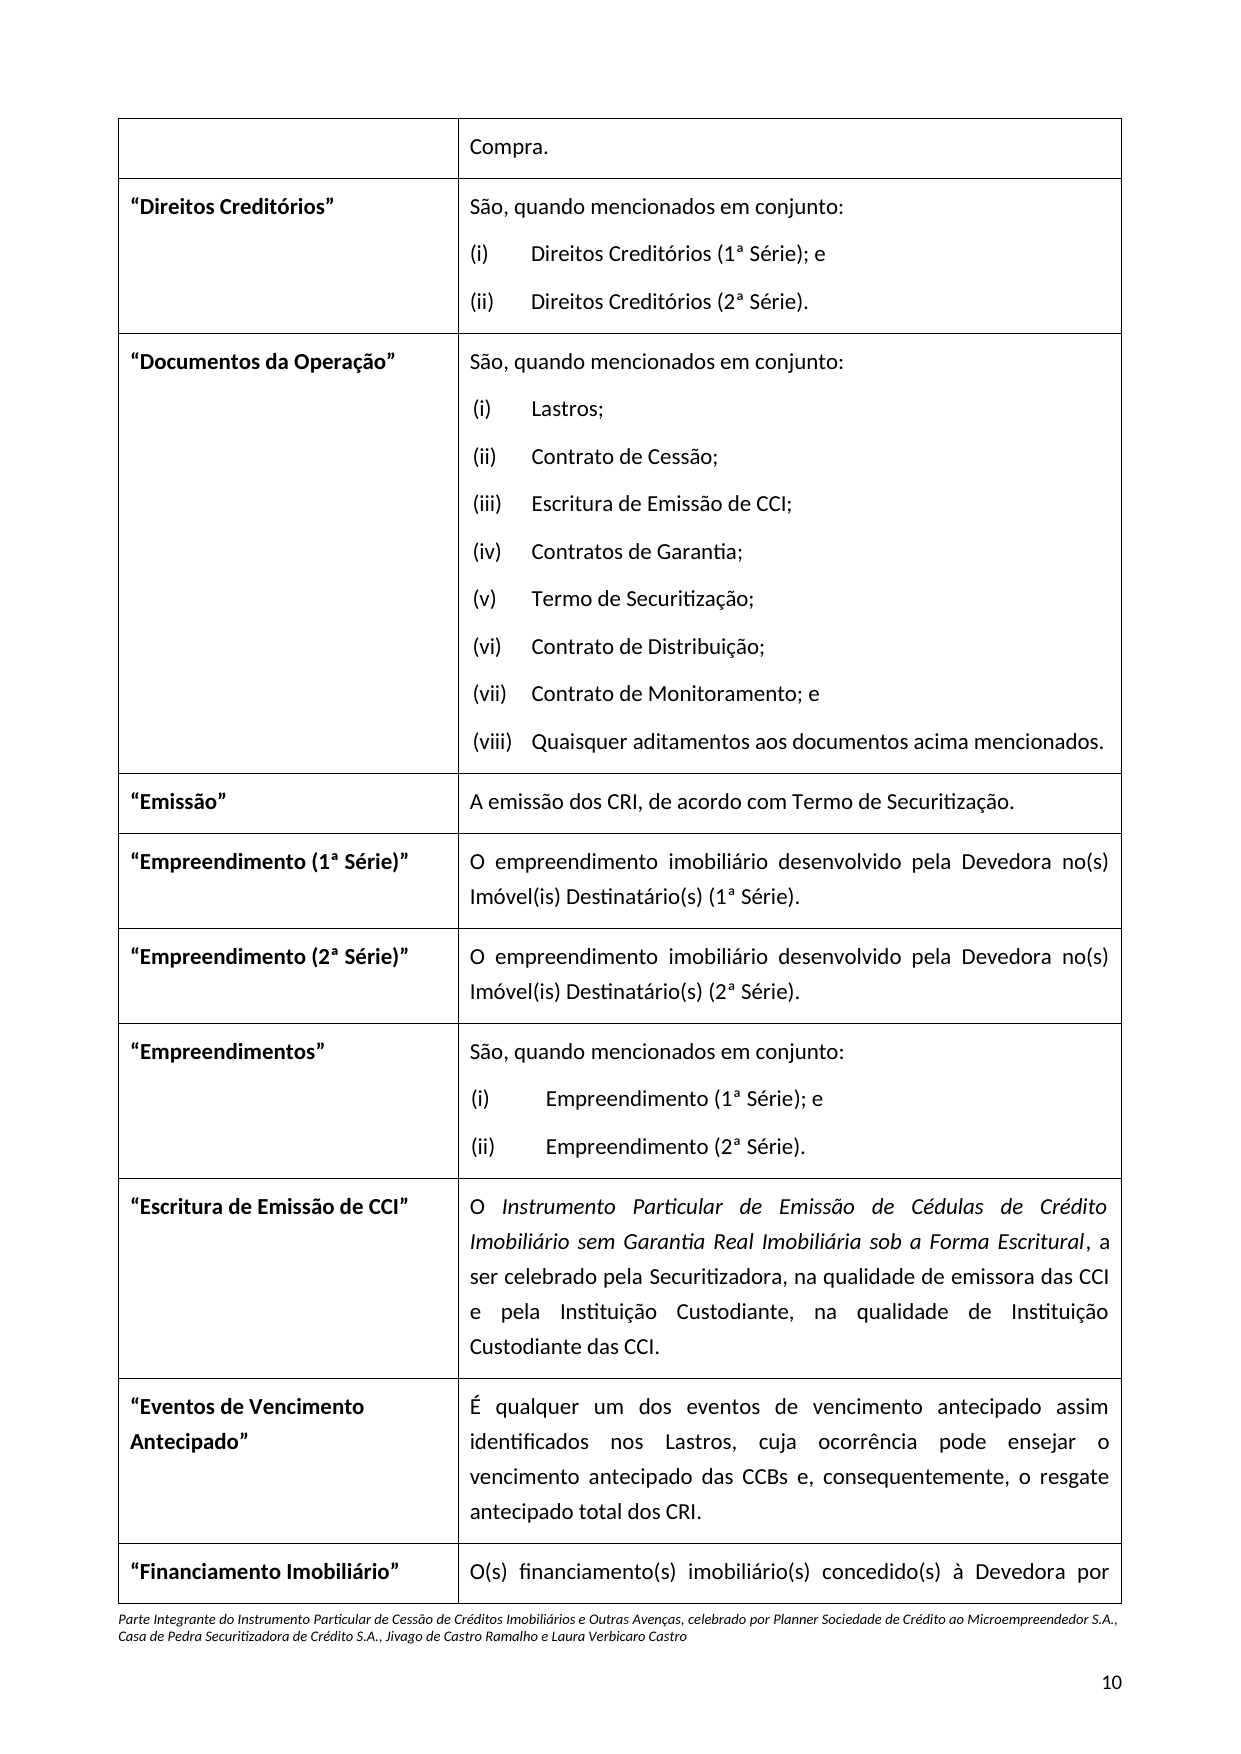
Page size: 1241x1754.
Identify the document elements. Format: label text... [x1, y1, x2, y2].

table_cell O Instrumento Particular de Emissão de Cédulas de Crédito Imobiliário sem Garantia Real Imobiliária sob a Forma Escritural, a ser celebrado pela Securitizadora, na qualidade de emissora das CCI e pela Instituição Custodiante, na qualidade de Instituição Custodiante das CCI. [459, 1179, 1121, 1378]
table_cell “Empreendimento (1ª Série)” [119, 834, 458, 928]
table_cell “Escritura de Emissão de CCI” [119, 1179, 458, 1378]
table_cell A emissão dos CRI, de acordo com Termo de Securitização. [459, 774, 1121, 833]
table_cell São, quando mencionados em conjunto: Empreendimento (1ª Série); e Empreendimento (2ª Série). [459, 1024, 1121, 1178]
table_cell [119, 1544, 458, 1603]
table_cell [459, 1544, 1121, 1603]
table_cell São, quando mencionados em conjunto: Lastros; Contrato de Cessão; Escritura de Emissão de CCI; Contratos de Garantia; Termo de Securitização; Contrato de Distribuição; Contrato de Monitoramento; e Quaisquer aditamentos aos documentos acima mencionados. [459, 334, 1121, 773]
table_cell É qualquer um dos eventos de vencimento antecipado assim identificados nos Lastros, cuja ocorrência pode ensejar o vencimento antecipado das CCBs e, consequentemente, o resgate antecipado total dos CRI. [459, 1379, 1121, 1543]
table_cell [119, 119, 458, 178]
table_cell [459, 119, 1121, 178]
table_cell “Empreendimento (2ª Série)” [119, 929, 458, 1023]
table_cell O empreendimento imobiliário desenvolvido pela Devedora no(s) Imóvel(is) Destinatário(s) (2ª Série). [459, 929, 1121, 1023]
table_cell “Documentos da Operação” [119, 334, 458, 773]
table_cell “Direitos Creditórios” [119, 179, 458, 333]
table_cell São, quando mencionados em conjunto: Direitos Creditórios (1ª Série); e Direitos Creditórios (2ª Série). [459, 179, 1121, 333]
table_cell “Emissão” [119, 774, 458, 833]
table_cell O empreendimento imobiliário desenvolvido pela Devedora no(s) Imóvel(is) Destinatário(s) (1ª Série). [459, 834, 1121, 928]
table_cell “Empreendimentos” [119, 1024, 458, 1178]
table_cell “Eventos de Vencimento Antecipado” [119, 1379, 458, 1543]
